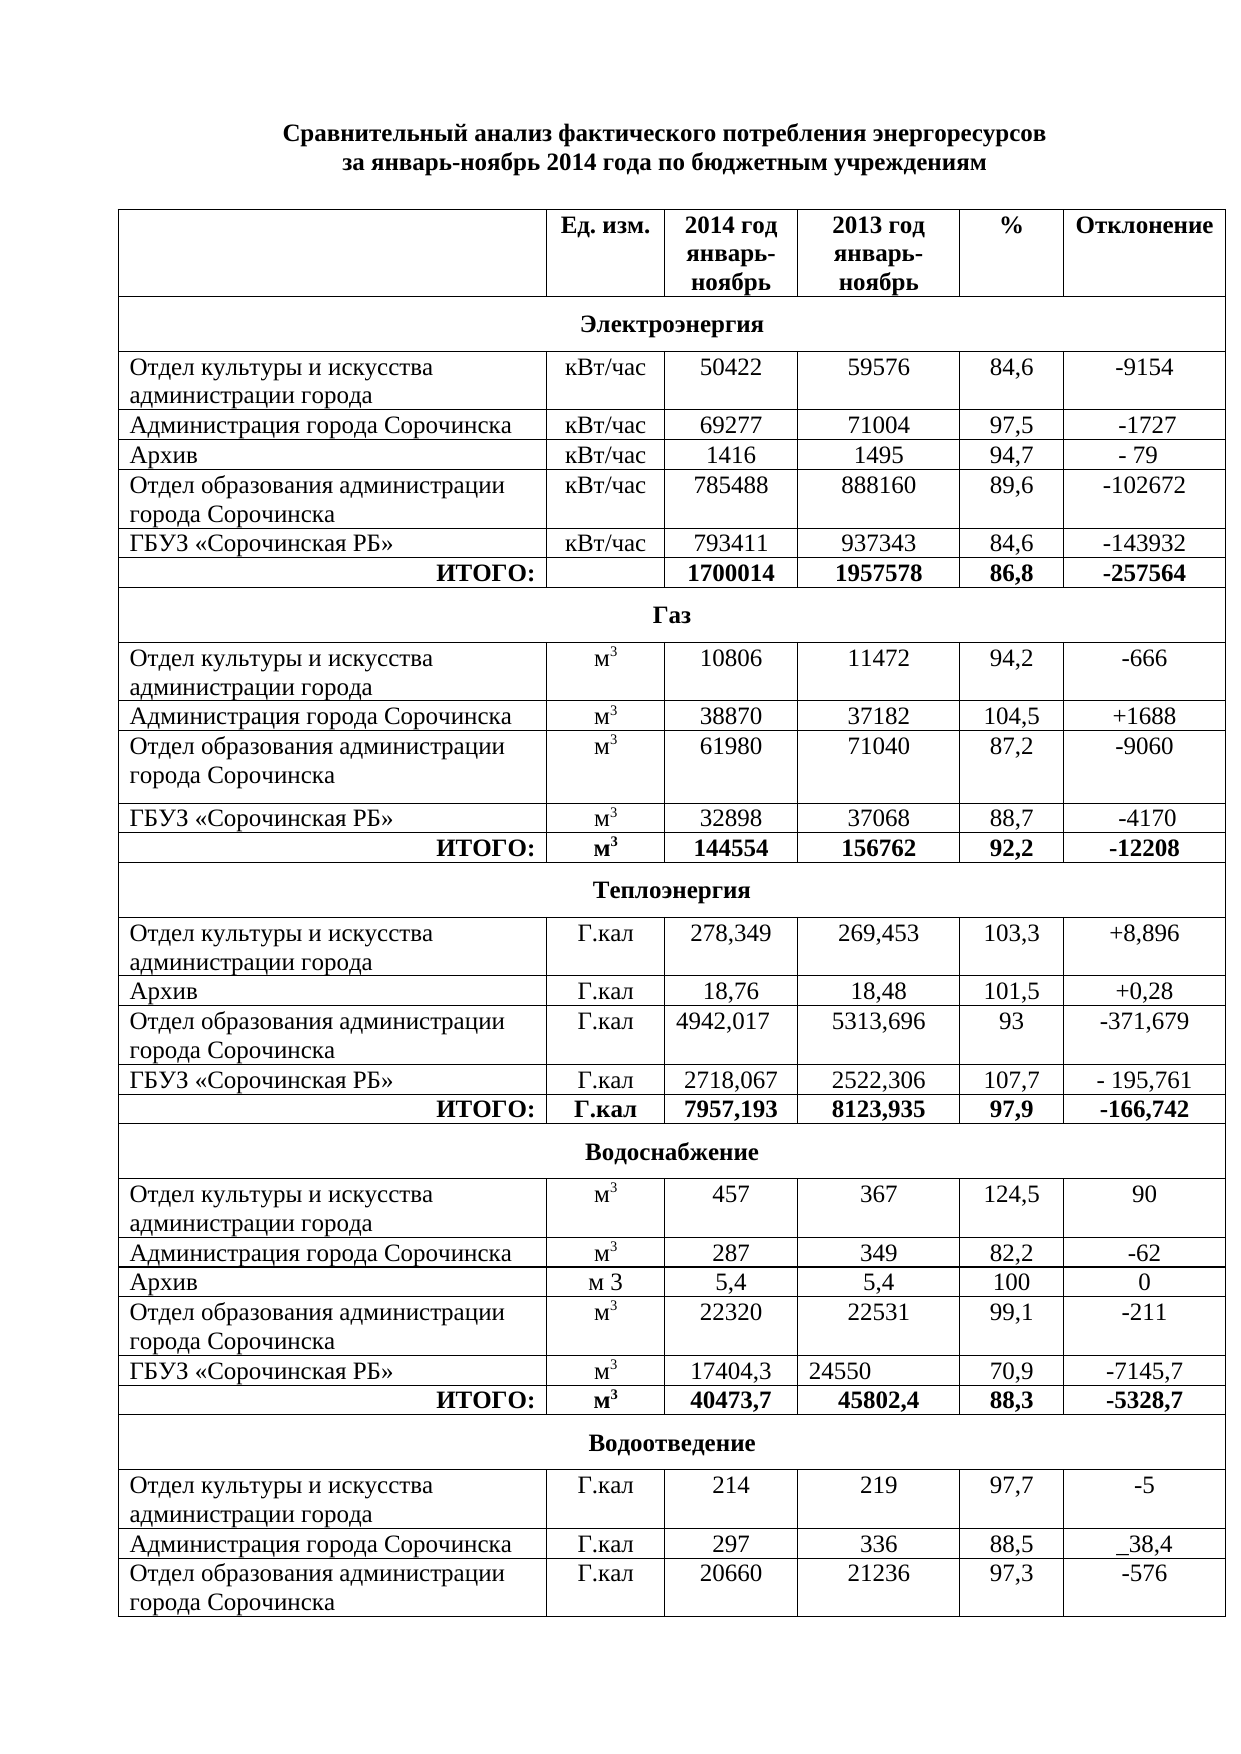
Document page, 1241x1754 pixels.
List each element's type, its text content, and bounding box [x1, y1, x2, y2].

table_cell Г.кал [547, 1529, 664, 1557]
table_cell 793411 [665, 529, 797, 557]
table_cell 88,5 [960, 1529, 1063, 1557]
table_cell м3 [547, 1238, 664, 1266]
table_cell Отдел образования администрации города Сорочинска [119, 1006, 546, 1064]
table_cell 45802,4 [798, 1386, 959, 1414]
table_cell Администрация города Сорочинска [119, 1529, 546, 1557]
table_cell ИТОГО: [119, 1386, 546, 1414]
table_cell 1495 [798, 440, 959, 469]
table_header 2014 год январь- ноябрь [665, 210, 797, 296]
table_cell -1727 [1064, 410, 1225, 439]
table_cell м3 [547, 643, 664, 700]
table_cell 0 [1064, 1268, 1225, 1296]
table_cell Водоснабжение [119, 1124, 1225, 1178]
table_cell 785488 [665, 470, 797, 527]
table_cell 97,7 [960, 1470, 1063, 1528]
table_cell 278,349 [665, 918, 797, 975]
table_cell Г.кал [547, 1065, 664, 1093]
table_cell 1957578 [798, 558, 959, 587]
table_cell м3 [547, 833, 664, 862]
table_cell -102672 [1064, 470, 1225, 527]
table_cell 457 [665, 1179, 797, 1237]
table_header Ед. изм. [547, 210, 664, 296]
table_cell +0,28 [1064, 976, 1225, 1005]
table_cell 97,5 [960, 410, 1063, 439]
table_cell ГБУЗ «Сорочинская РБ» [119, 1356, 546, 1384]
table_cell Г.кал [547, 976, 664, 1005]
table_cell 87,2 [960, 731, 1063, 802]
table_cell Отдел образования администрации города Сорочинска [119, 731, 546, 802]
table_cell 10806 [665, 643, 797, 700]
table_cell -666 [1064, 643, 1225, 700]
table_cell -166,742 [1064, 1095, 1225, 1123]
table_cell 5,4 [798, 1268, 959, 1296]
table_cell -5328,7 [1064, 1386, 1225, 1414]
table_cell 88,7 [960, 804, 1063, 832]
table_cell 18,76 [665, 976, 797, 1005]
table_cell Отдел культуры и искусства администрации города [119, 643, 546, 700]
table_cell - 195,761 [1064, 1065, 1225, 1093]
table_cell -257564 [1064, 558, 1225, 587]
table_cell -371,679 [1064, 1006, 1225, 1064]
table_cell 71040 [798, 731, 959, 802]
table_cell 8123,935 [798, 1095, 959, 1123]
table_cell 37068 [798, 804, 959, 832]
table_cell 20660 [665, 1559, 797, 1616]
table_cell 88,3 [960, 1386, 1063, 1414]
table_cell Администрация города Сорочинска [119, 701, 546, 730]
table_cell кВт/час [547, 352, 664, 409]
table_cell кВт/час [547, 470, 664, 527]
table_cell _38,4 [1064, 1529, 1225, 1557]
table_cell 21236 [798, 1559, 959, 1616]
table_cell [547, 558, 664, 587]
table_cell 24550 [798, 1356, 959, 1384]
table_cell 2522,306 [798, 1065, 959, 1093]
table_cell м3 [547, 701, 664, 730]
table_cell 18,48 [798, 976, 959, 1005]
table_cell м 3 [547, 1268, 664, 1296]
table_cell Архив [119, 1268, 546, 1296]
table_cell -143932 [1064, 529, 1225, 557]
table_cell 38870 [665, 701, 797, 730]
table_cell -62 [1064, 1238, 1225, 1266]
table_cell 103,3 [960, 918, 1063, 975]
table_cell Отдел культуры и искусства администрации города [119, 1179, 546, 1237]
table_cell 89,6 [960, 470, 1063, 527]
table_cell 349 [798, 1238, 959, 1266]
table_cell кВт/час [547, 440, 664, 469]
table_cell 37182 [798, 701, 959, 730]
table_cell 32898 [665, 804, 797, 832]
table_cell 287 [665, 1238, 797, 1266]
table_cell Отдел образования администрации города Сорочинска [119, 1559, 546, 1616]
table_cell - 79 [1064, 440, 1225, 469]
table_header 2013 год январь- ноябрь [798, 210, 959, 296]
table_cell +8,896 [1064, 918, 1225, 975]
table_cell 336 [798, 1529, 959, 1557]
table_cell 214 [665, 1470, 797, 1528]
table_cell 84,6 [960, 352, 1063, 409]
table_cell 5313,696 [798, 1006, 959, 1064]
table_cell кВт/час [547, 529, 664, 557]
table_cell Электроэнергия [119, 297, 1225, 351]
table_cell ГБУЗ «Сорочинская РБ» [119, 529, 546, 557]
table_cell Г.кал [547, 1559, 664, 1616]
table_cell -4170 [1064, 804, 1225, 832]
table_cell +1688 [1064, 701, 1225, 730]
table_cell -9154 [1064, 352, 1225, 409]
table_cell Отдел образования администрации города Сорочинска [119, 1297, 546, 1355]
table_cell м3 [547, 1179, 664, 1237]
table_cell 70,9 [960, 1356, 1063, 1384]
table_cell ГБУЗ «Сорочинская РБ» [119, 1065, 546, 1093]
table_cell Г.кал [547, 918, 664, 975]
table_cell 219 [798, 1470, 959, 1528]
table_header [119, 210, 546, 296]
table_cell Отдел культуры и искусства администрации города [119, 1470, 546, 1528]
table_cell ГБУЗ «Сорочинская РБ» [119, 804, 546, 832]
table_cell м3 [547, 731, 664, 802]
text Сравнительный анализ фактического потребления энергоресурсов [177, 118, 1152, 147]
table_cell -7145,7 [1064, 1356, 1225, 1384]
table_cell -576 [1064, 1559, 1225, 1616]
table_cell Водоотведение [119, 1415, 1225, 1469]
table_cell ИТОГО: [119, 833, 546, 862]
table_cell 86,8 [960, 558, 1063, 587]
table_cell Архив [119, 976, 546, 1005]
table_cell Г.кал [547, 1470, 664, 1528]
table_cell 69277 [665, 410, 797, 439]
table_cell Отдел образования администрации города Сорочинска [119, 470, 546, 527]
table_cell 94,2 [960, 643, 1063, 700]
table_cell 156762 [798, 833, 959, 862]
table_cell 124,5 [960, 1179, 1063, 1237]
table_cell 297 [665, 1529, 797, 1557]
table_cell 22320 [665, 1297, 797, 1355]
table_cell ИТОГО: [119, 558, 546, 587]
table_cell ИТОГО: [119, 1095, 546, 1123]
table_cell м3 [547, 1386, 664, 1414]
table_cell 4942,017 [665, 1006, 797, 1064]
table_cell 94,7 [960, 440, 1063, 469]
table_cell 11472 [798, 643, 959, 700]
table_cell 61980 [665, 731, 797, 802]
table_header % [960, 210, 1063, 296]
table_cell Отдел культуры и искусства администрации города [119, 352, 546, 409]
table_header Отклонение [1064, 210, 1225, 296]
table_cell 1700014 [665, 558, 797, 587]
table_cell 84,6 [960, 529, 1063, 557]
table_cell 99,1 [960, 1297, 1063, 1355]
table_cell 71004 [798, 410, 959, 439]
table_cell -5 [1064, 1470, 1225, 1528]
table_cell 107,7 [960, 1065, 1063, 1093]
table_cell 2718,067 [665, 1065, 797, 1093]
table_cell м3 [547, 1356, 664, 1384]
table_cell 100 [960, 1268, 1063, 1296]
table_cell -9060 [1064, 731, 1225, 802]
table_cell Г.кал [547, 1095, 664, 1123]
table_cell Газ [119, 588, 1225, 642]
table_cell 367 [798, 1179, 959, 1237]
table_cell 269,453 [798, 918, 959, 975]
table_cell 17404,3 [665, 1356, 797, 1384]
table_cell м3 [547, 1297, 664, 1355]
table_cell 101,5 [960, 976, 1063, 1005]
table_cell -12208 [1064, 833, 1225, 862]
table_cell кВт/час [547, 410, 664, 439]
table_cell 937343 [798, 529, 959, 557]
table_cell 90 [1064, 1179, 1225, 1237]
table_cell Г.кал [547, 1006, 664, 1064]
table_cell -211 [1064, 1297, 1225, 1355]
table_cell 59576 [798, 352, 959, 409]
table_cell Отдел культуры и искусства администрации города [119, 918, 546, 975]
table_cell 40473,7 [665, 1386, 797, 1414]
table_cell 92,2 [960, 833, 1063, 862]
table_cell Архив [119, 440, 546, 469]
table_cell 93 [960, 1006, 1063, 1064]
table_cell Администрация города Сорочинска [119, 1238, 546, 1266]
text за январь-ноябрь 2014 года по бюджетным учреждениям [177, 147, 1152, 176]
table_cell м3 [547, 804, 664, 832]
table_cell 22531 [798, 1297, 959, 1355]
table_cell 97,3 [960, 1559, 1063, 1616]
table_cell 144554 [665, 833, 797, 862]
table_cell 7957,193 [665, 1095, 797, 1123]
table_cell Администрация города Сорочинска [119, 410, 546, 439]
table_cell 50422 [665, 352, 797, 409]
table_cell 104,5 [960, 701, 1063, 730]
table_cell 888160 [798, 470, 959, 527]
table_cell 1416 [665, 440, 797, 469]
table_cell 5,4 [665, 1268, 797, 1296]
table_cell 97,9 [960, 1095, 1063, 1123]
table_cell Теплоэнергия [119, 863, 1225, 917]
table_cell 82,2 [960, 1238, 1063, 1266]
